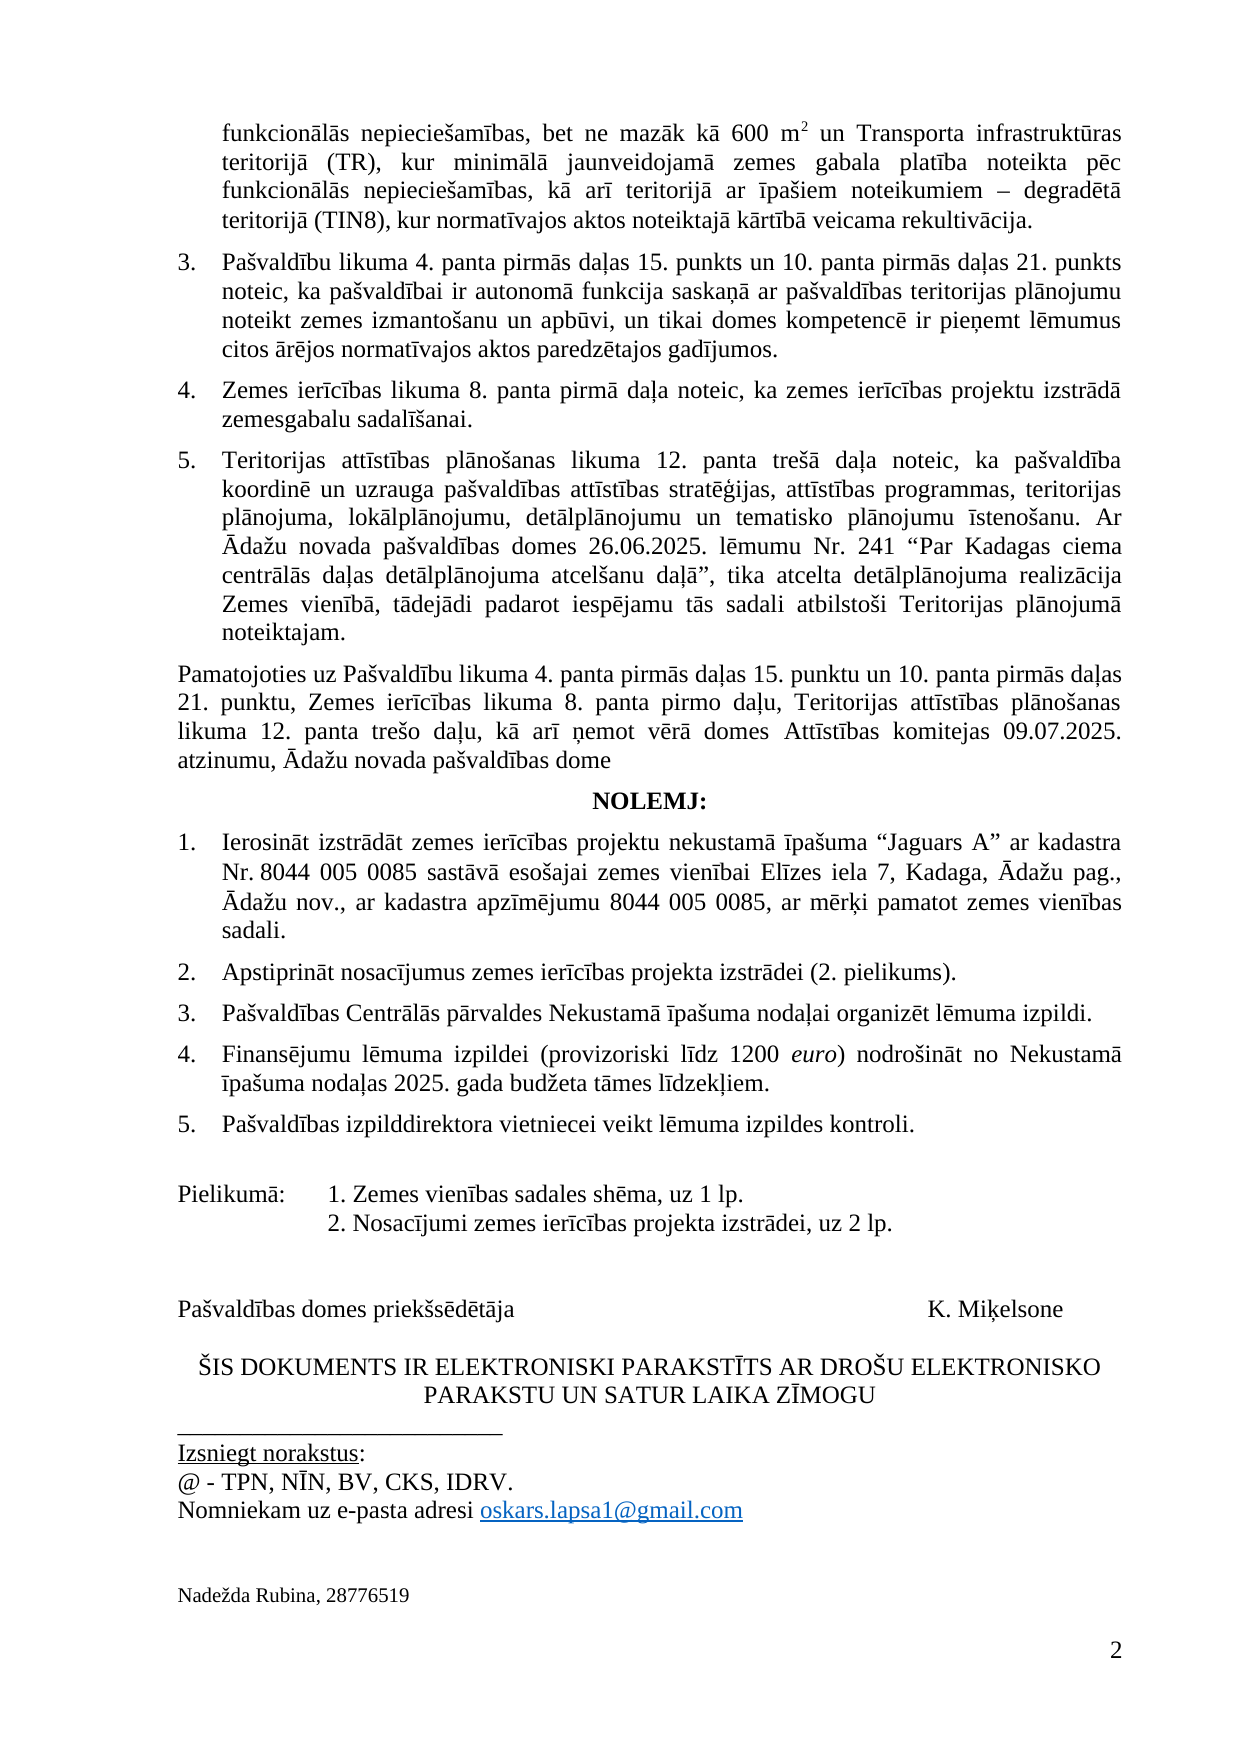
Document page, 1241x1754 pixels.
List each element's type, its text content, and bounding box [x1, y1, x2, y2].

list Pašvaldības izpilddirektora vietniecei veikt lēmuma izpildes kontroli. [177, 1109, 1122, 1138]
text Nomniekam uz e-pasta adresi oskars.lapsa1@gmail.com [177, 1495, 1122, 1524]
text Pielikumā: 1. Zemes vienības sadales shēma, uz 1 lp. [177, 1179, 1122, 1208]
text Pašvaldības domes priekšsēdētāja K. Miķelsone [177, 1294, 1122, 1323]
text 2. Nosacījumi zemes ierīcības projekta izstrādei, uz 2 lp. [282, 1208, 1122, 1237]
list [177, 118, 1122, 235]
list Ierosināt izstrādāt zemes ierīcības projektu nekustamā īpašuma “Jaguars A” ar kadastra Nr. 8044 005 0085 sastāvā esošajai zemes vienībai Elīzes iela 7, Kadaga, Ādažu pag., Ādažu nov., ar kadastra apzīmējumu 8044 005 0085, ar mērķi pamatot zemes vienības sadali. [177, 827, 1122, 944]
list Finansējumu lēmuma izpildei (provizoriski līdz 1200 euro) nodrošināt no Nekustamā īpašuma nodaļas 2025. gada budžeta tāmes līdzekļiem. [177, 1039, 1122, 1097]
text Nadežda Rubina, 28776519 [177, 1583, 1122, 1607]
list Zemes ierīcības likuma 8. panta pirmā daļa noteic, ka zemes ierīcības projektu izstrādā zemesgabalu sadalīšanai. [177, 375, 1122, 432]
list Pašvaldību likuma 4. panta pirmās daļas 15. punkts un 10. panta pirmās daļas 21. punkts noteic, ka pašvaldībai ir autonomā funkcija saskaņā ar pašvaldības teritorijas plānojumu noteikt zemes izmantošanu un apbūvi, un tikai domes kompetencē ir pieņemt lēmumus citos ārējos normatīvajos aktos paredzētajos gadījumos. [177, 247, 1122, 362]
text NOLEMJ: [177, 786, 1122, 815]
text Pamatojoties uz Pašvaldību likuma 4. panta pirmās daļas 15. punktu un 10. panta pirmās daļas 21. punktu, Zemes ierīcības likuma 8. panta pirmo daļu, Teritorijas attīstības plānošanas likuma 12. panta trešo daļu, kā arī ņemot vērā domes Attīstības komitejas 09.07.2025. atzinumu, Ādažu novada pašvaldības dome [177, 659, 1122, 774]
text __________________________ [177, 1409, 1122, 1438]
list Apstiprināt nosacījumus zemes ierīcības projekta izstrādei (2. pielikums). [177, 957, 1122, 985]
text @ - TPN, NĪN, BV, CKS, IDRV. [177, 1467, 1122, 1495]
text Izsniegt norakstus: [177, 1438, 1122, 1467]
list Teritorijas attīstības plānošanas likuma 12. panta trešā daļa noteic, ka pašvaldība koordinē un uzrauga pašvaldības attīstības stratēģijas, attīstības programmas, teritorijas plānojuma, lokālplānojumu, detālplānojumu un tematisko plānojumu īstenošanu. Ar Ādažu novada pašvaldības domes 26.06.2025. lēmumu Nr. 241 “Par Kadagas ciema centrālās daļas detālplānojuma atcelšanu daļā”, tika atcelta detālplānojuma realizācija Zemes vienībā, tādejādi padarot iespējamu tās sadali atbilstoši Teritorijas plānojumā noteiktajam. [177, 445, 1122, 646]
text ŠIS DOKUMENTS IR ELEKTRONISKI PARAKSTĪTS AR DROŠU ELEKTRONISKO PARAKSTU UN SATUR LAIKA ZĪMOGU [177, 1352, 1122, 1409]
list Pašvaldības Centrālās pārvaldes Nekustamā īpašuma nodaļai organizēt lēmuma izpildi. [177, 998, 1122, 1027]
